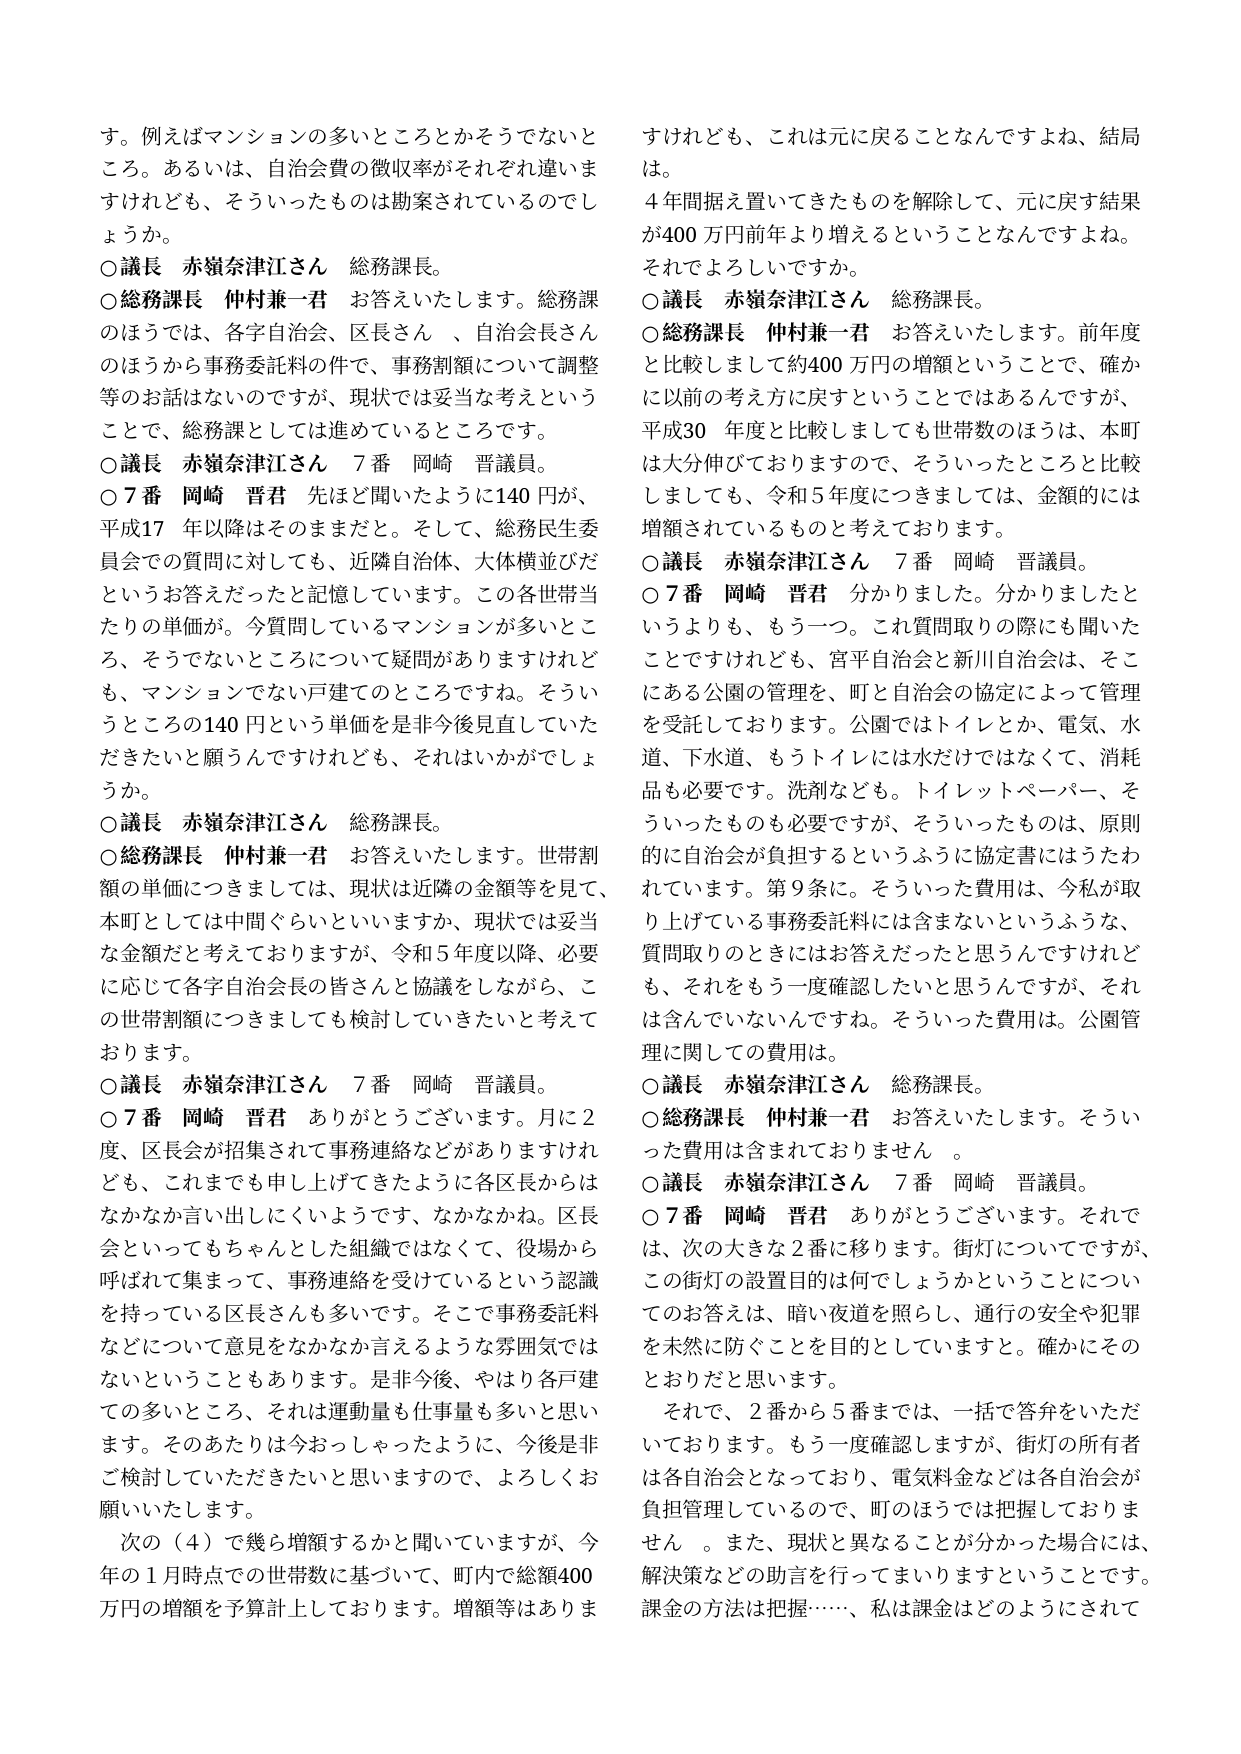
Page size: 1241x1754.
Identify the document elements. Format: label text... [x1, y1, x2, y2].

text ○７番 岡崎 晋君 実は事務委託料については、ある自治会からはこれでいいのかという疑問も出ています。例えばマンションの多いところとかそうでないところ。あるいは、自治会費の徴収率がそれぞれ違いますけれども、そういったものは勘案されているのでしょうか。 [99, 119, 599, 249]
text ○議長 赤嶺奈津江さん ７番 岡崎 晋議員。 [99, 1067, 599, 1100]
text ○総務課長 仲村兼一君 お答えいたします。総務課のほうでは、各字自治会、区長さん、自治会長さんのほうから事務委託料の件で、事務割額について調整等のお話はないのですが、現状では妥当な考えということで、総務課としては進めているところです。 [99, 282, 599, 446]
text ○総務課長 仲村兼一君 お答えいたします。前年度と比較しまして約400万円の増額ということで、確かに以前の考え方に戻すということではあるんですが、平成30年度と比較しましても世帯数のほうは、本町は大分伸びておりますので、そういったところと比較しましても、令和５年度につきましては、金額的には増額されているものと考えております。 [641, 315, 1141, 544]
text ○議長 赤嶺奈津江さん 総務課長。 [99, 806, 599, 838]
text ○７番 岡崎 晋君 分かりました。分かりましたというよりも、もう一つ。これ質問取りの際にも聞いたことですけれども、宮平自治会と新川自治会は、そこにある公園の管理を、町と自治会の協定によって管理を受託しております。公園ではトイレとか、電気、水道、下水道、もうトイレには水だけではなくて、消耗品も必要です。洗剤なども。トイレットペーパー、そういったものも必要ですが、そういったものは、原則的に自治会が負担するというふうに協定書にはうたわれています。第９条に。そういった費用は、今私が取り上げている事務委託料には含まないというふうな、質問取りのときにはお答えだったと思うんですけれども、それをもう一度確認したいと思うんですが、それは含んでいないんですね。そういった費用は。公園管理に関しての費用は。 [641, 577, 1141, 1067]
text ○総務課長 仲村兼一君 お答えいたします。世帯割額の単価につきましては、現状は近隣の金額等を見て、本町としては中間ぐらいといいますか、現状では妥当な金額だと考えておりますが、令和５年度以降、必要に応じて各字自治会長の皆さんと協議をしながら、この世帯割額につきましても検討していきたいと考えております。 [99, 838, 599, 1067]
text ○議長 赤嶺奈津江さん 総務課長。 [641, 282, 1141, 315]
text 次の（４）で幾ら増額するかと聞いていますが、今年の１月時点での世帯数に基づいて、町内で総額400万円の増額を予算計上しております。増額等はありますけれども、これは元に戻ることなんですよね、結局は。 [641, 119, 1141, 184]
text ○議長 赤嶺奈津江さん ７番 岡崎 晋議員。 [99, 446, 599, 478]
text ○総務課長 仲村兼一君 お答えいたします。そういった費用は含まれておりません。 [641, 1100, 1141, 1165]
text ○７番 岡崎 晋君 ありがとうございます。月に２度、区長会が招集されて事務連絡などがありますけれども、これまでも申し上げてきたように各区長からはなかなか言い出しにくいようです、なかなかね。区長会といってもちゃんとした組織ではなくて、役場から呼ばれて集まって、事務連絡を受けているという認識を持っている区長さんも多いです。そこで事務委託料などについて意見をなかなか言えるような雰囲気ではないということもあります。是非今後、やはり各戸建ての多いところ、それは運動量も仕事量も多いと思います。そのあたりは今おっしゃったように、今後是非ご検討していただきたいと思いますので、よろしくお願いいたします。 [99, 1100, 599, 1525]
text ○７番 岡崎 晋君 ありがとうございます。それでは、次の大きな２番に移ります。街灯についてですが、この街灯の設置目的は何でしょうかということについてのお答えは、暗い夜道を照らし、通行の安全や犯罪を未然に防ぐことを目的としていますと。確かにそのとおりだと思います。 [641, 1198, 1141, 1394]
text ○議長 赤嶺奈津江さん ７番 岡崎 晋議員。 [641, 544, 1141, 577]
text ４年間据え置いてきたものを解除して、元に戻す結果が400万円前年より増えるということなんですよね。それでよろしいですか。 [641, 184, 1141, 282]
text ○議長 赤嶺奈津江さん 総務課長。 [641, 1067, 1141, 1100]
text 次の（４）で幾ら増額するかと聞いていますが、今年の１月時点での世帯数に基づいて、町内で総額400万円の増額を予算計上しております。増額等はありますけれども、これは元に戻ることなんですよね、結局は。 [99, 1525, 599, 1623]
text ○議長 赤嶺奈津江さん 総務課長。 [99, 249, 599, 282]
text ○７番 岡崎 晋君 先ほど聞いたように140円が、平成17年以降はそのままだと。そして、総務民生委員会での質問に対しても、近隣自治体、大体横並びだというお答えだったと記憶しています。この各世帯当たりの単価が。今質問しているマンションが多いところ、そうでないところについて疑問がありますけれども、マンションでない戸建てのところですね。そういうところの140円という単価を是非今後見直していただきたいと願うんですけれども、それはいかがでしょうか。 [99, 478, 599, 806]
text ○議長 赤嶺奈津江さん ７番 岡崎 晋議員。 [641, 1165, 1141, 1198]
